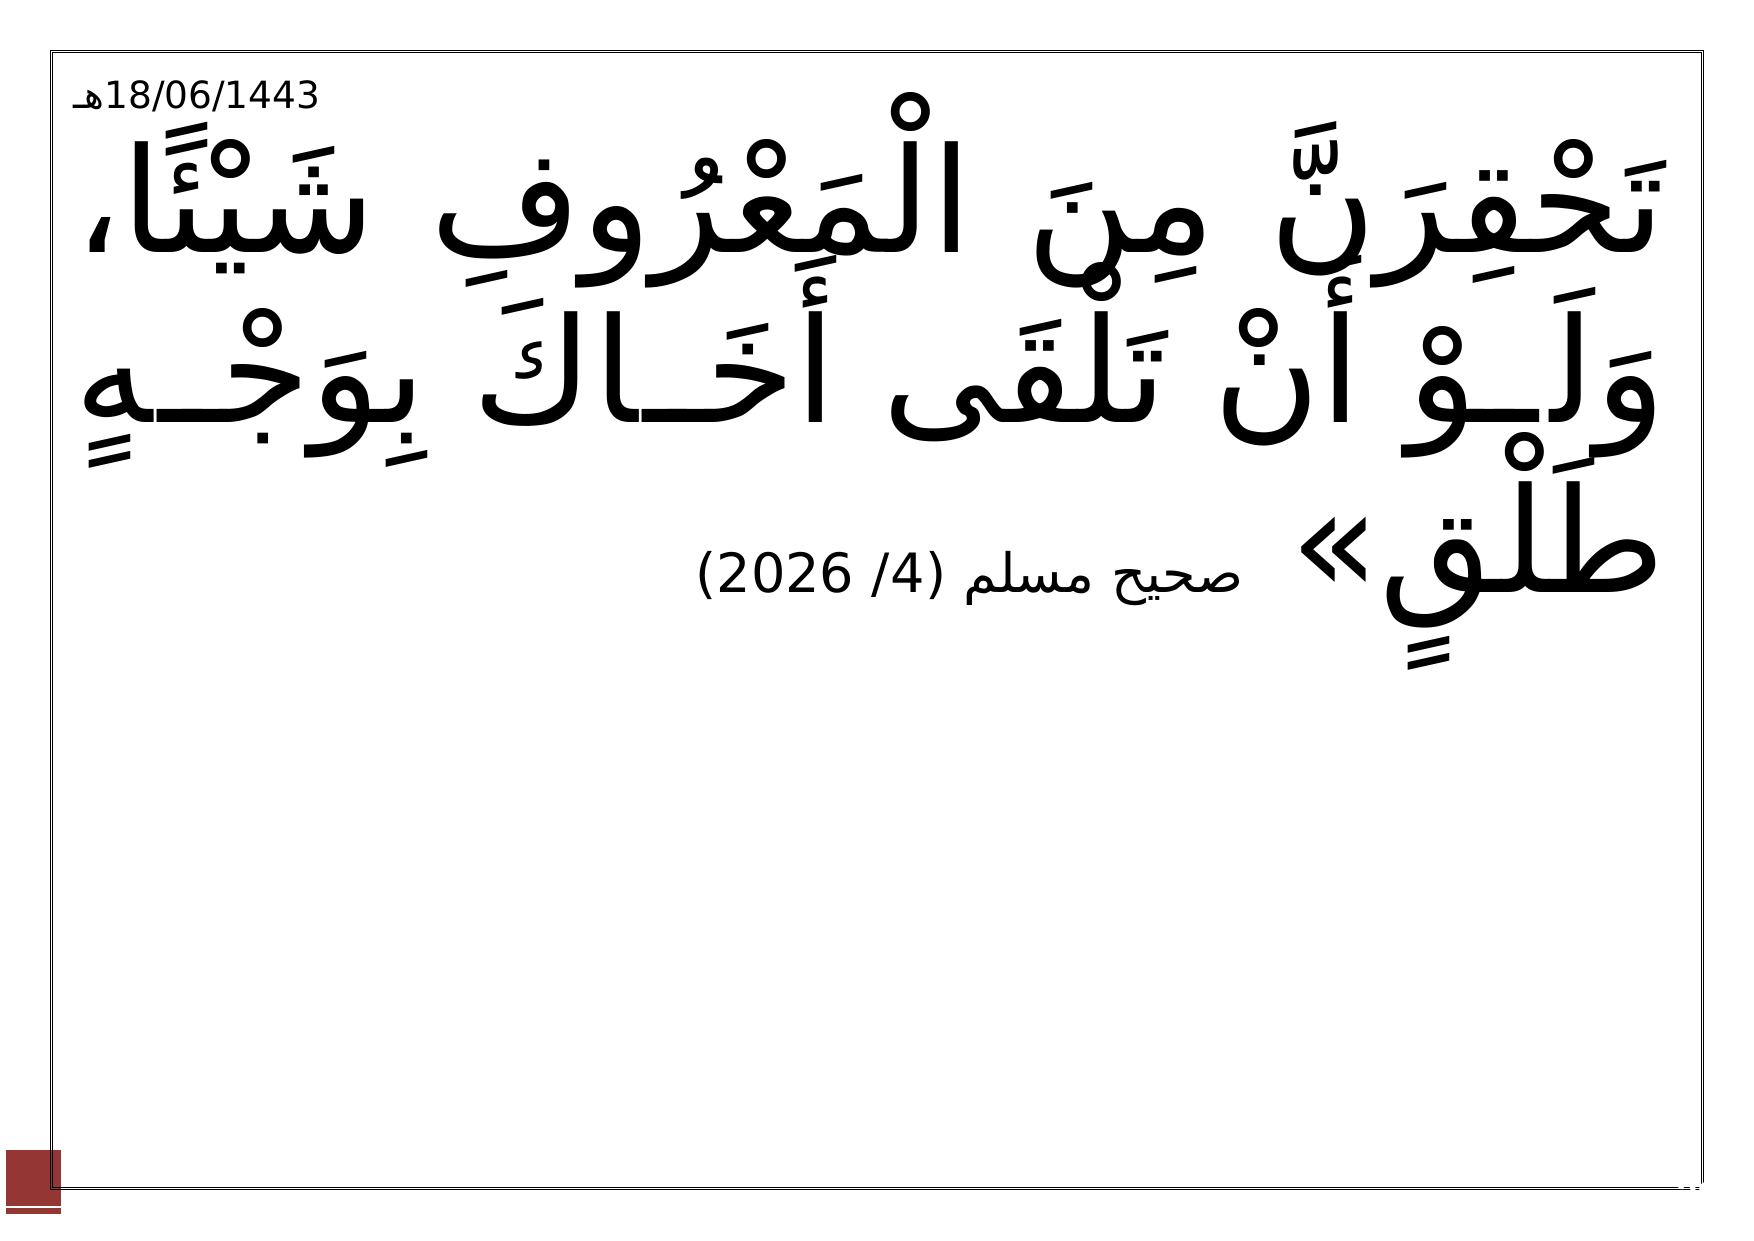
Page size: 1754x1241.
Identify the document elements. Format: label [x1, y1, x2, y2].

text [74, 117, 1665, 627]
